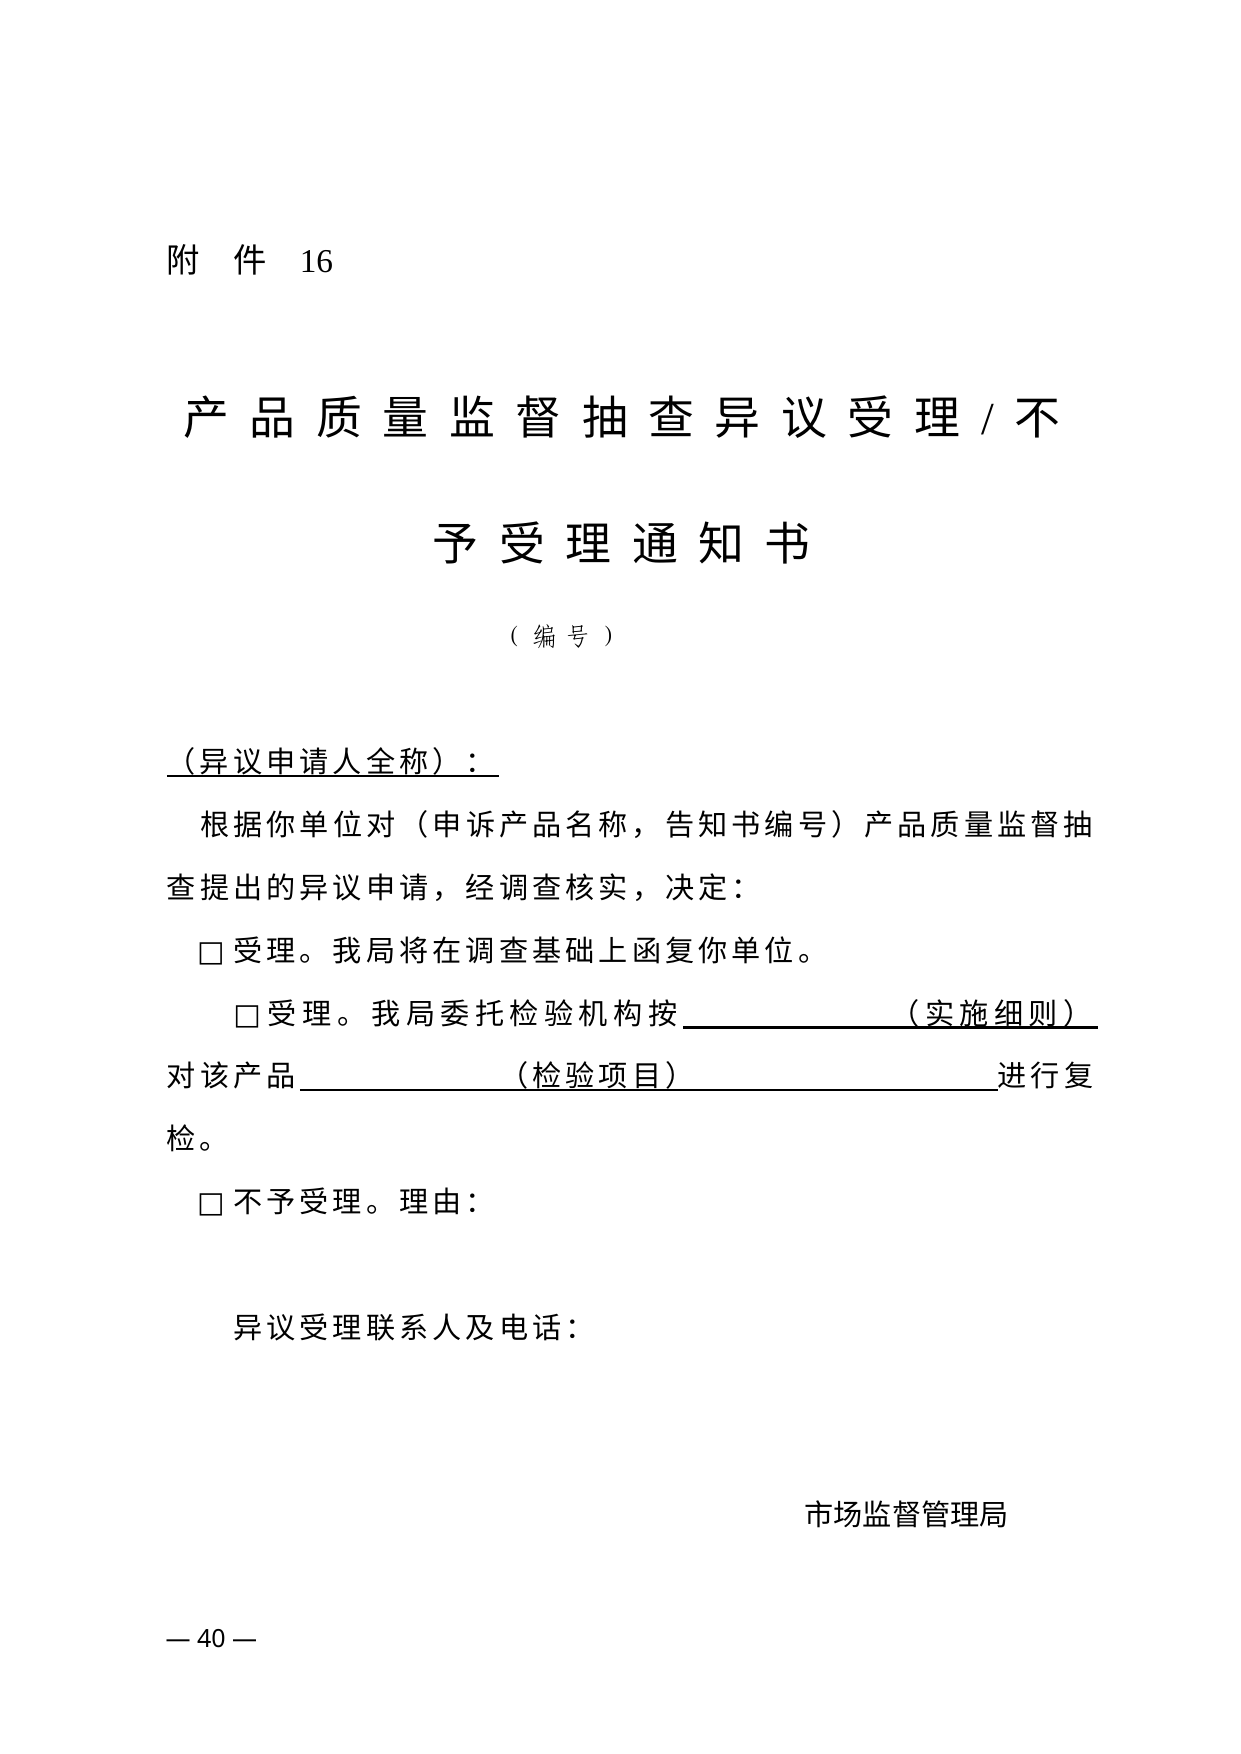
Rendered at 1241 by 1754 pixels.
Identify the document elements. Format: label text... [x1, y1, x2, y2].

text 市场监督管理局 [167, 1482, 1008, 1537]
text □受理。我局将在调查基础上函复你单位。 [167, 917, 1097, 980]
text □不予受理。理由： [167, 1168, 1097, 1231]
text 根据你单位对（申诉产品名称，告知书编号）产品质量监督抽查提出的异议申请，经调查核实，决定： [167, 792, 1097, 917]
text （异议申请人全称）： [167, 729, 1097, 792]
text 异议受理联系人及电话： [167, 1294, 1097, 1357]
text 附件16 [167, 226, 1097, 289]
text □受理。我局委托检验机构按 （实施细则） 对该产品 （检验项目） 进行复检。 [167, 980, 1097, 1168]
text （编号） [167, 603, 1097, 666]
text 产品质量监督抽查异议受理/不予受理通知书 [167, 352, 1097, 603]
